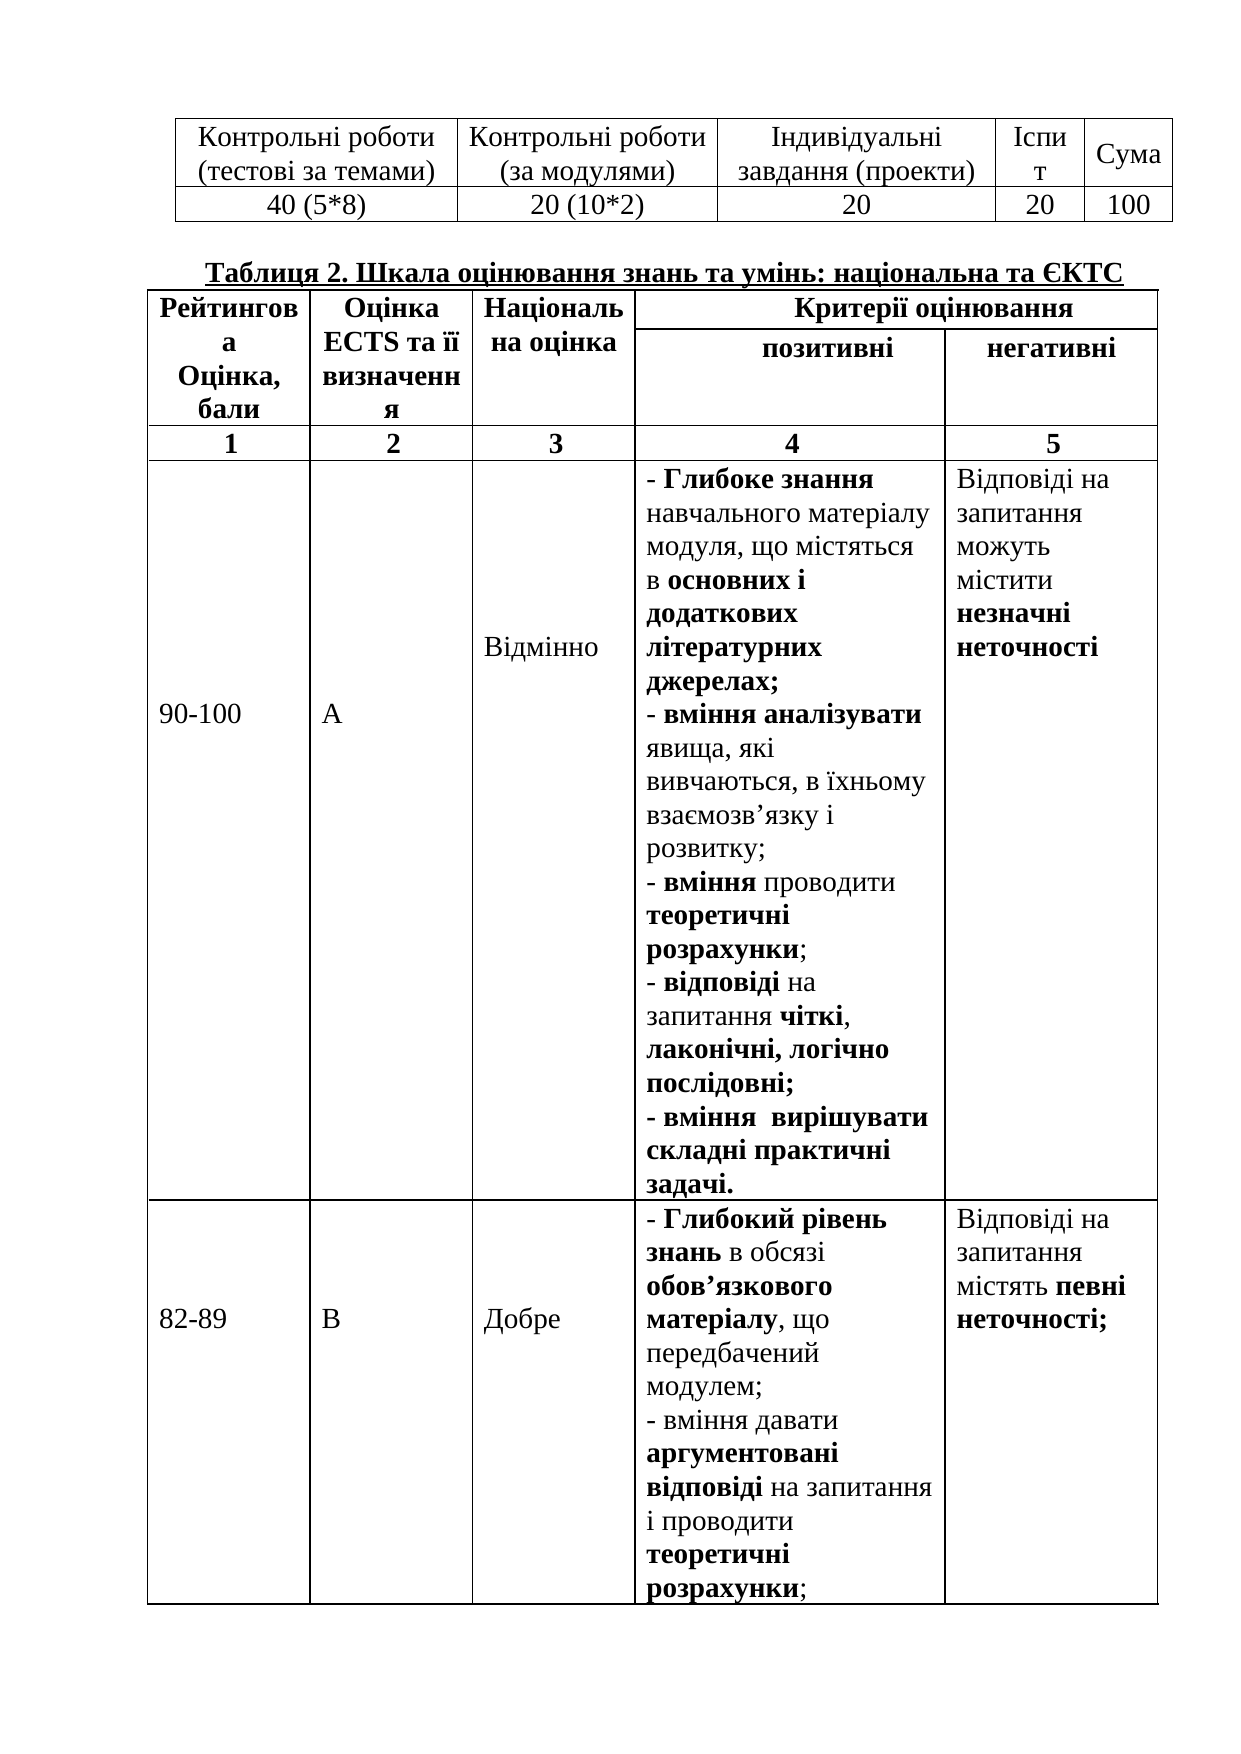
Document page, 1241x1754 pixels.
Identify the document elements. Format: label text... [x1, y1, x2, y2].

table_cell А [311, 461, 472, 1199]
table_cell негативні [946, 330, 1157, 425]
table_header Індивідуальні завдання (проекти) [718, 119, 995, 186]
table_cell 20 [718, 187, 995, 221]
table_cell Відповіді на запитання можуть містити незначні неточності [946, 461, 1157, 1199]
table_cell - Глибоке знання навчального матеріалу модуля, що містяться в основних і додаткових літературних джерелах; - вміння аналізувати явища, які вивчаються, в їхньому взаємозв’язку і розвитку; - вміння проводити теоретичні розрахунки; - відповіді на запитання чіткі, лаконічні, логічно послідовні; - вміння вирішувати складні практичні задачі. [636, 461, 944, 1199]
table_cell 100 [1085, 187, 1172, 221]
table_header Контрольні роботи (за модулями) [458, 119, 717, 186]
table_cell 20 (10*2) [458, 187, 717, 221]
table_cell позитивні [636, 330, 944, 425]
table_cell Добре [473, 1201, 634, 1603]
table_cell 4 [636, 426, 944, 460]
table_header Оцінка ЕСТS та її визначення [311, 291, 472, 425]
table_cell 1 [148, 426, 309, 460]
table_cell 20 [996, 187, 1084, 221]
table_header Сума [1085, 119, 1172, 186]
table_header Контрольні роботи (тестові за темами) [176, 119, 457, 186]
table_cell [636, 1201, 944, 1603]
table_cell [946, 1201, 1157, 1603]
table_header Іспит [996, 119, 1084, 186]
table_cell 40 (5*8) [176, 187, 457, 221]
table_header Національна оцінка [473, 291, 634, 425]
table_cell 90-100 [148, 461, 309, 1199]
text Таблиця 2. Шкала оцінювання знань та умінь: національна та ЄКТС [177, 255, 1152, 289]
table_cell 82-89 [148, 1200, 309, 1603]
table_cell Відмінно [473, 461, 634, 1199]
table_header Критерії оцінювання [636, 291, 1157, 328]
table_cell В [311, 1201, 472, 1603]
table_cell 3 [473, 426, 634, 460]
table_cell 5 [946, 426, 1157, 460]
table_header Рейтингова Оцінка, бали [148, 291, 309, 425]
table_cell 2 [311, 426, 472, 460]
